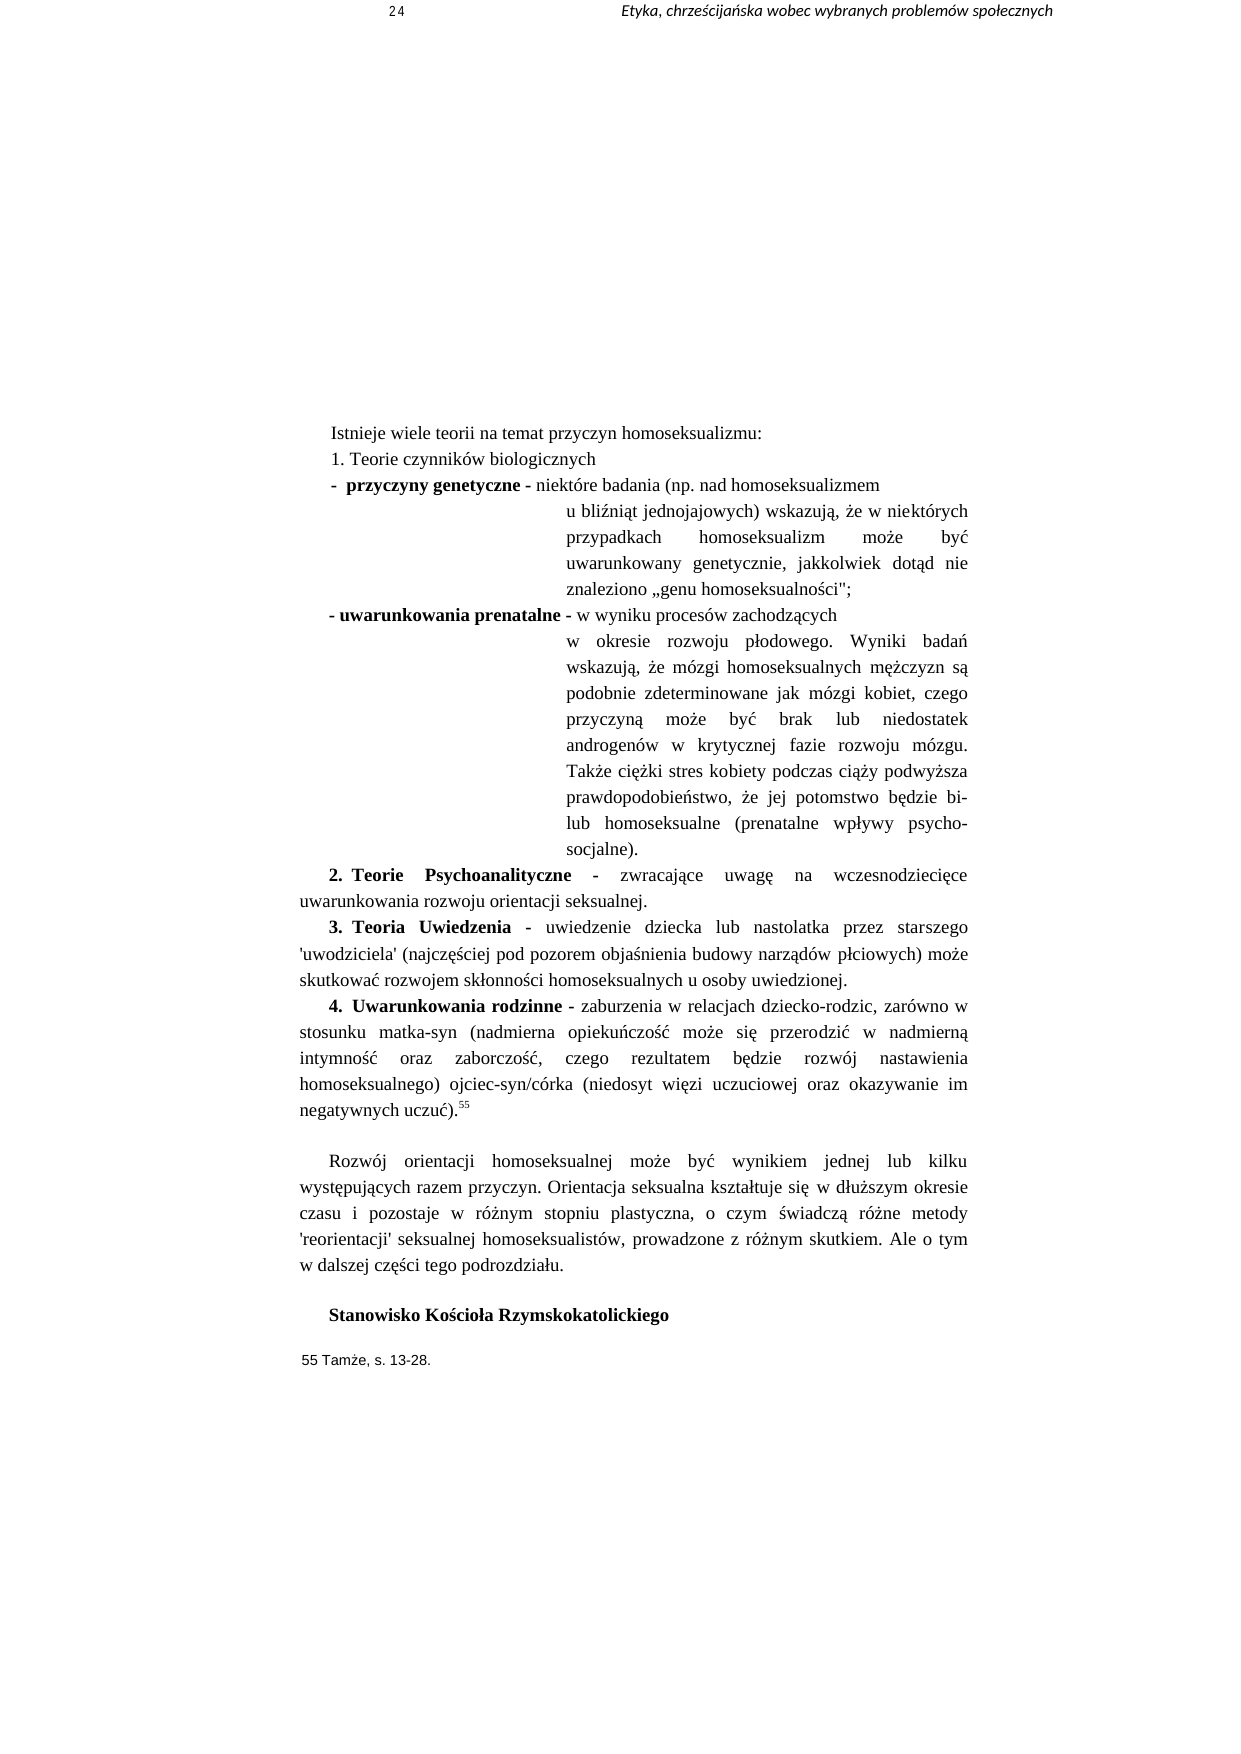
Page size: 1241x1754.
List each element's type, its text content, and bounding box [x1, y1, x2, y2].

text 1. Teorie czynników biologicznych [331, 444, 970, 470]
text - uwarunkowania prenatalne - w wyniku procesów zachodzących [299, 601, 970, 627]
list Teoria Uwiedzenia - uwiedzenie dziecka lub nastolatka przez starszego 'uwodziciela' (najczęściej pod pozorem objaśnienia budowy narządów płciowych) może skutkować rozwojem skłonności homoseksualnych u osoby uwiedzionej. [299, 913, 968, 991]
list Teorie Psychoanalityczne - zwracające uwagę na wczesnodziecięce uwarunkowania rozwoju orientacji seksualnej. [299, 861, 968, 913]
list Uwarunkowania rodzinne - zaburzenia w relacjach dziecko-rodzic, zarówno w stosunku matka-syn (nadmierna opiekuńczość może się przerodzić w nadmierną intymność oraz zaborczość, czego rezultatem będzie rozwój nastawienia homoseksualnego) ojciec-syn/córka (niedosyt więzi uczuciowej oraz okazywanie im negatywnych uczuć). [299, 991, 968, 1121]
text w okresie rozwoju płodowego. Wyniki badań wskazują, że mózgi homoseksualnych mężczyzn są podobnie zdeterminowane jak mózgi kobiet, czego przyczyną może być brak lub niedostatek androgenów w krytycznej fazie rozwoju mózgu. Także ciężki stres kobiety podczas ciąży podwyższa prawdopodobieństwo, że jej potomstwo będzie bi- lub homoseksualne (prenatalne wpływy psycho- socjalne). [566, 627, 968, 861]
text Istnieje wiele teorii na temat przyczyn homoseksualizmu: [331, 418, 970, 444]
text u bliźniąt jednojajowych) wskazują, że w niektórych przypadkach homoseksualizm może być uwarunkowany genetycznie, jakkolwiek dotąd nie znaleziono „genu homoseksualności"; [566, 496, 968, 601]
text Rozwój orientacji homoseksualnej może być wynikiem jednej lub kilku występujących razem przyczyn. Orientacja seksualna kształtuje się w dłuższym okresie czasu i pozostaje w różnym stopniu plastyczna, o czym świadczą różne metody 'reorientacji' seksualnej homoseksualistów, prowadzone z różnym skutkiem. Ale o tym w dalszej części tego podrozdziału. [299, 1146, 968, 1277]
list przyczyny genetyczne - niektóre badania (np. nad homoseksualizmem [331, 470, 970, 496]
text Stanowisko Kościoła Rzymskokatolickiego [299, 1307, 970, 1325]
